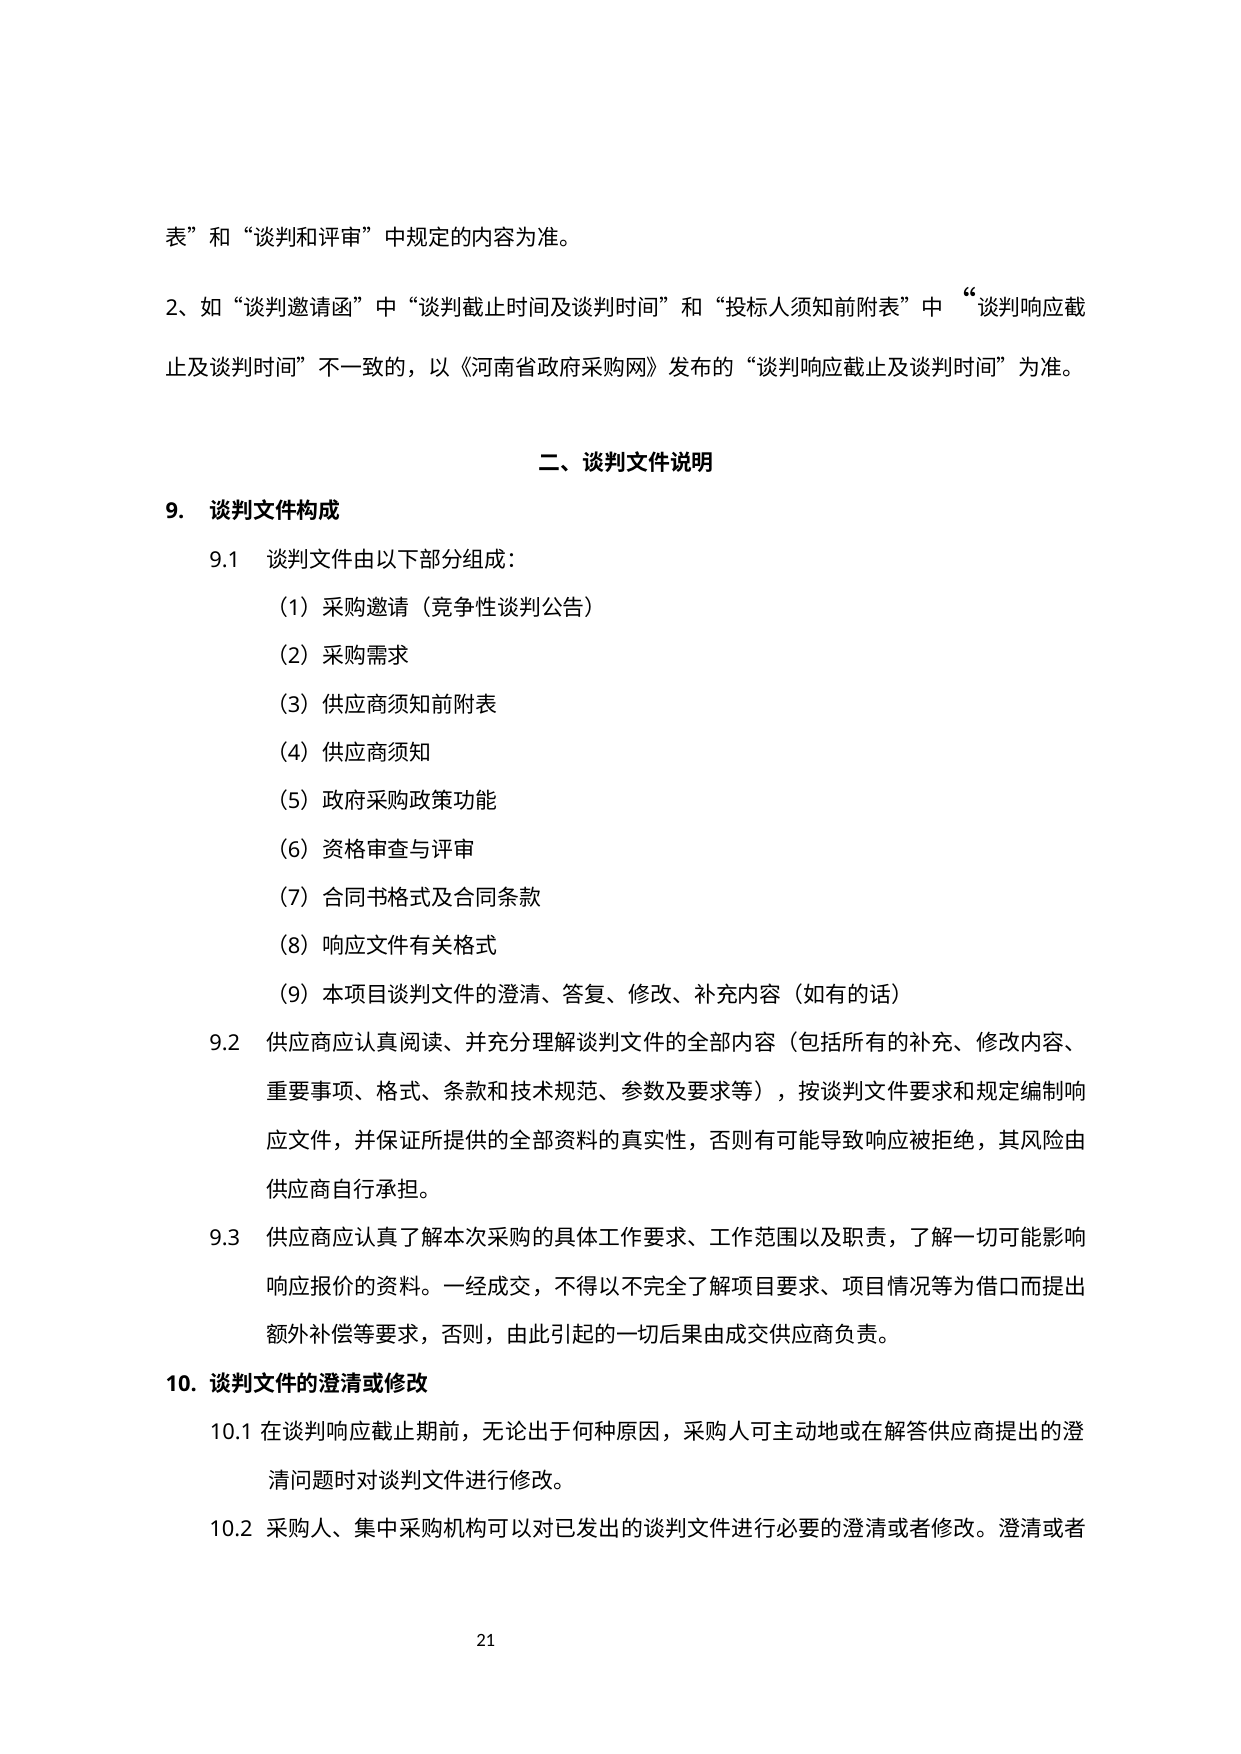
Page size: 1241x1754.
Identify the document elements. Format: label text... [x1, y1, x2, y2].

text （8）响应文件有关格式 [266, 928, 1087, 961]
text （6）资格审查与评审 [266, 832, 1087, 864]
list 谈判文件构成 [165, 493, 1087, 526]
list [209, 1511, 1087, 1543]
text （2）采购需求 [266, 638, 1087, 671]
text （9）本项目谈判文件的澄清、答复、修改、补充内容（如有的话） [266, 977, 1087, 1009]
text （7）合同书格式及合同条款 [266, 880, 1087, 912]
list 谈判文件由以下部分组成： [209, 542, 1087, 574]
text （5）政府采购政策功能 [266, 783, 1087, 816]
text 2、如“谈判邀请函”中“谈判截止时间及谈判时间”和“投标人须知前附表”中“谈判响应截止及谈判时间”不一致的，以《河南省政府采购网》发布的“谈判响应截止及谈判时间”为准。 [165, 268, 1087, 382]
text （4）供应商须知 [266, 735, 1087, 767]
text （3）供应商须知前附表 [266, 687, 1087, 719]
text 10.1 在谈判响应截止期前，无论出于何种原因，采购人可主动地或在解答供应商提出的澄清问题时对谈判文件进行修改。 [209, 1414, 1087, 1495]
text （1）采购邀请（竞争性谈判公告） [266, 590, 1087, 622]
list 谈判文件的澄清或修改 [165, 1365, 1087, 1398]
list 供应商应认真阅读、并充分理解谈判文件的全部内容（包括所有的补充、修改内容、重要事项、格式、条款和技术规范、参数及要求等），按谈判文件要求和规定编制响应文件，并保证所提供的全部资料的真实性，否则有可能导致响应被拒绝，其风险由供应商自行承担。 [209, 1025, 1087, 1204]
text 二、谈判文件说明 [165, 445, 1087, 477]
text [165, 219, 1087, 252]
list 供应商应认真了解本次采购的具体工作要求、工作范围以及职责，了解一切可能影响响应报价的资料。一经成交，不得以不完全了解项目要求、项目情况等为借口而提出额外补偿等要求，否则，由此引起的一切后果由成交供应商负责。 [209, 1219, 1087, 1349]
